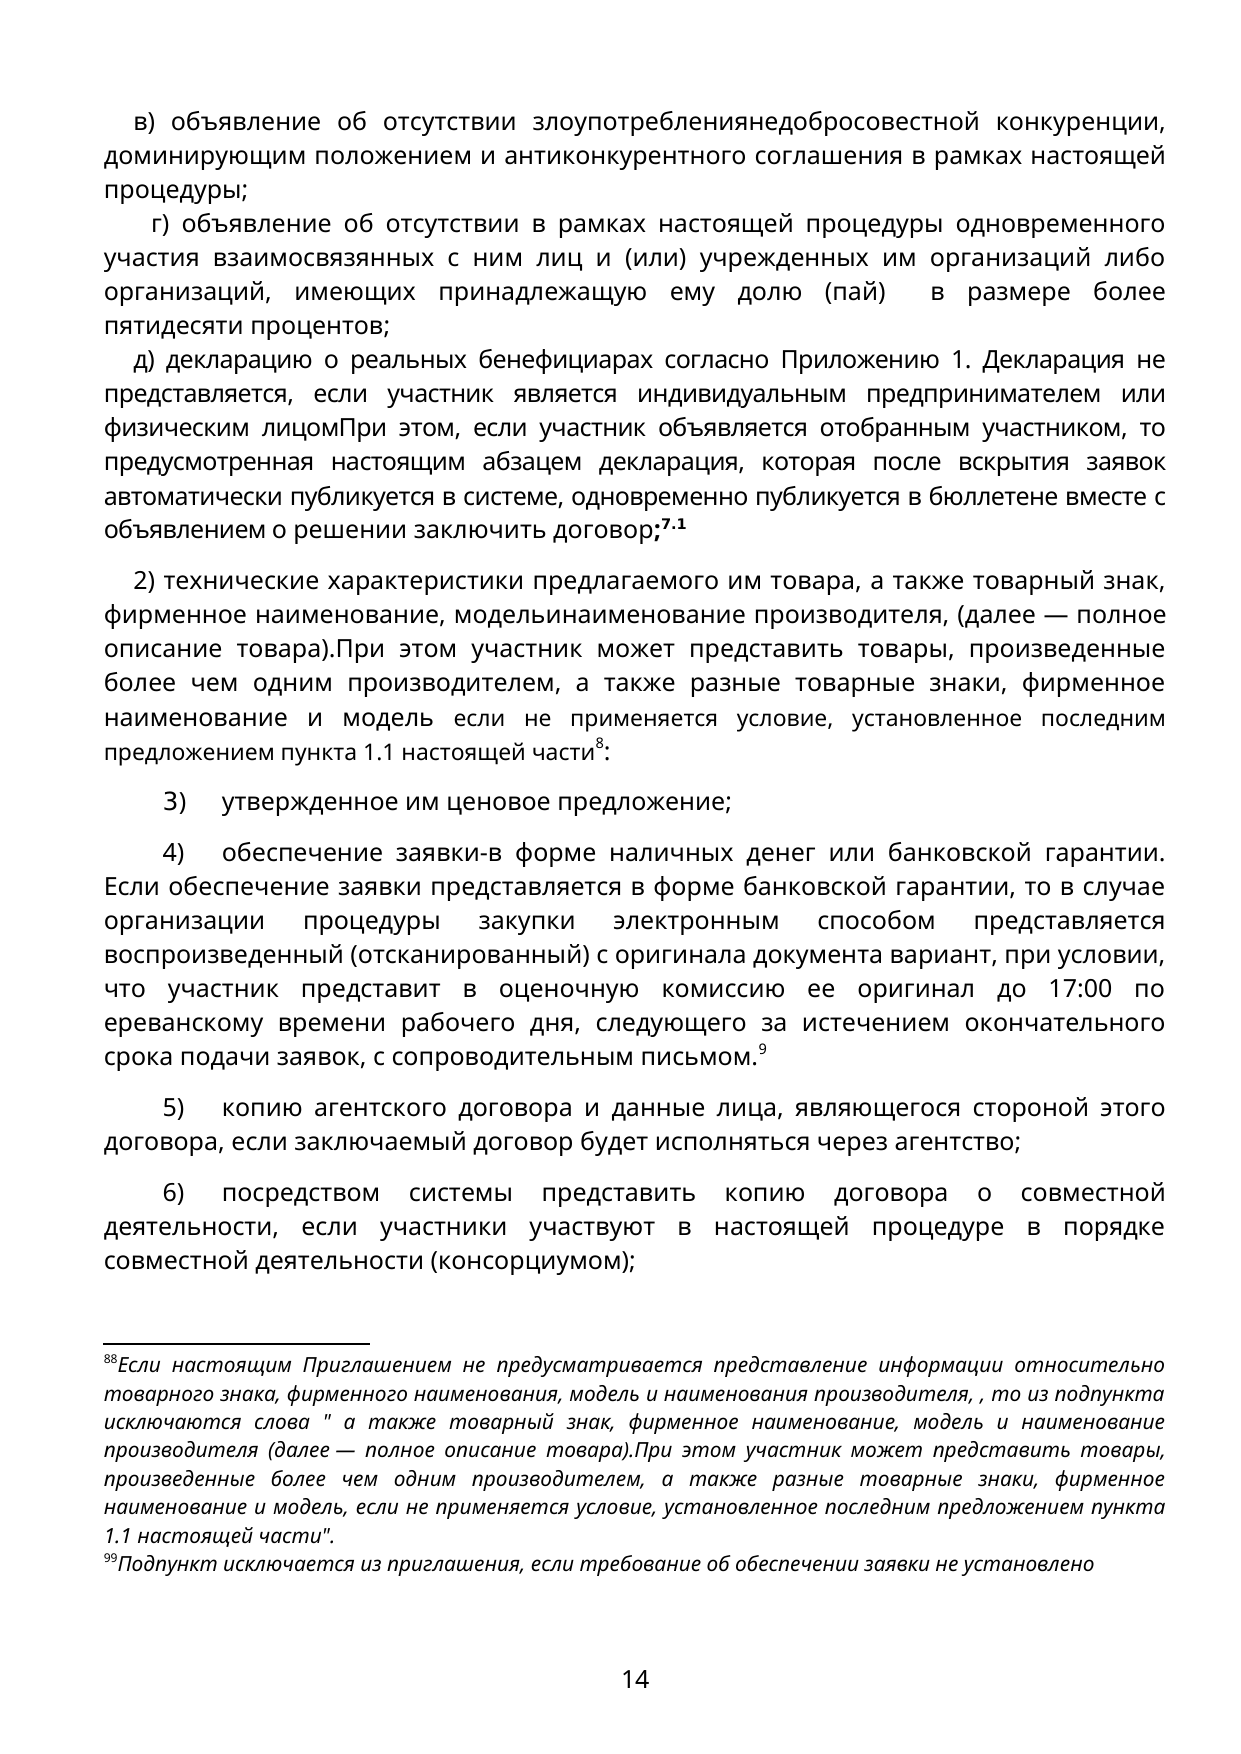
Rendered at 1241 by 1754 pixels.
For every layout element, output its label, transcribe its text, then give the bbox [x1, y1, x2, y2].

text г) объявление об отсутствии в рамках настоящей процедуры одновременного участия взаимосвязянных с ним лиц и (или) учрежденных им организаций либо организаций, имеющих принадлежащую ему долю (пай) в размере более пятидесяти процентов; [103, 206, 1167, 342]
text 3) утвержденное им ценовое предложение; [103, 784, 1167, 818]
text 6) посредством системы представить копию договора о совместной деятельности, если участники участвуют в настоящей процедуре в порядке совместной деятельности (консорциумом); [103, 1174, 1167, 1277]
text 2) технические характеристики предлагаемого им товара, а также товарный знак, фирменное наименование, модельинаименование производителя, (далее — полное описание товара).При этом участник может представить товары, произведенные более чем одним производителем, а также разные товарные знаки, фирменное наименование и модель если не применяется условие, установленное последним предложением пункта 1.1 настоящей части8: [103, 563, 1167, 767]
text в) объявление об отсутствии злоупотреблениянедобросовестной конкуренции, доминирующим положением и антиконкурентного соглашения в рамках настоящей процедуры; [103, 103, 1167, 206]
text 4) обеспечение заявки-в форме наличных денег или банковской гарантии. Если обеспечение заявки представляется в форме банковской гарантии, то в случае организации процедуры закупки электронным способом представляется воспроизведенный (отсканированный) с оригинала документа вариант, при условии, что участник представит в оценочную комиссию ее оригинал до 17:00 по ереванскому времени рабочего дня, следующего за истечением окончательного срока подачи заявок, с сопроводительным письмом.9 [103, 835, 1167, 1073]
text д) декларацию о реальных бенефициарах согласно Приложению 1. Декларация не представляется, если участник является индивидуальным предпринимателем или физическим лицомПри этом, если участник объявляется отобранным участником, то предусмотренная настоящим абзацем декларация, которая после вскрытия заявок автоматически публикуется в системе, одновременно публикуется в бюллетене вместе с объявлением о решении заключить договор;7.1 [103, 342, 1167, 546]
text 5) копию агентского договора и данные лица, являющегося стороной этого договора, если заключаемый договор будет исполняться через агентство; [103, 1090, 1167, 1158]
